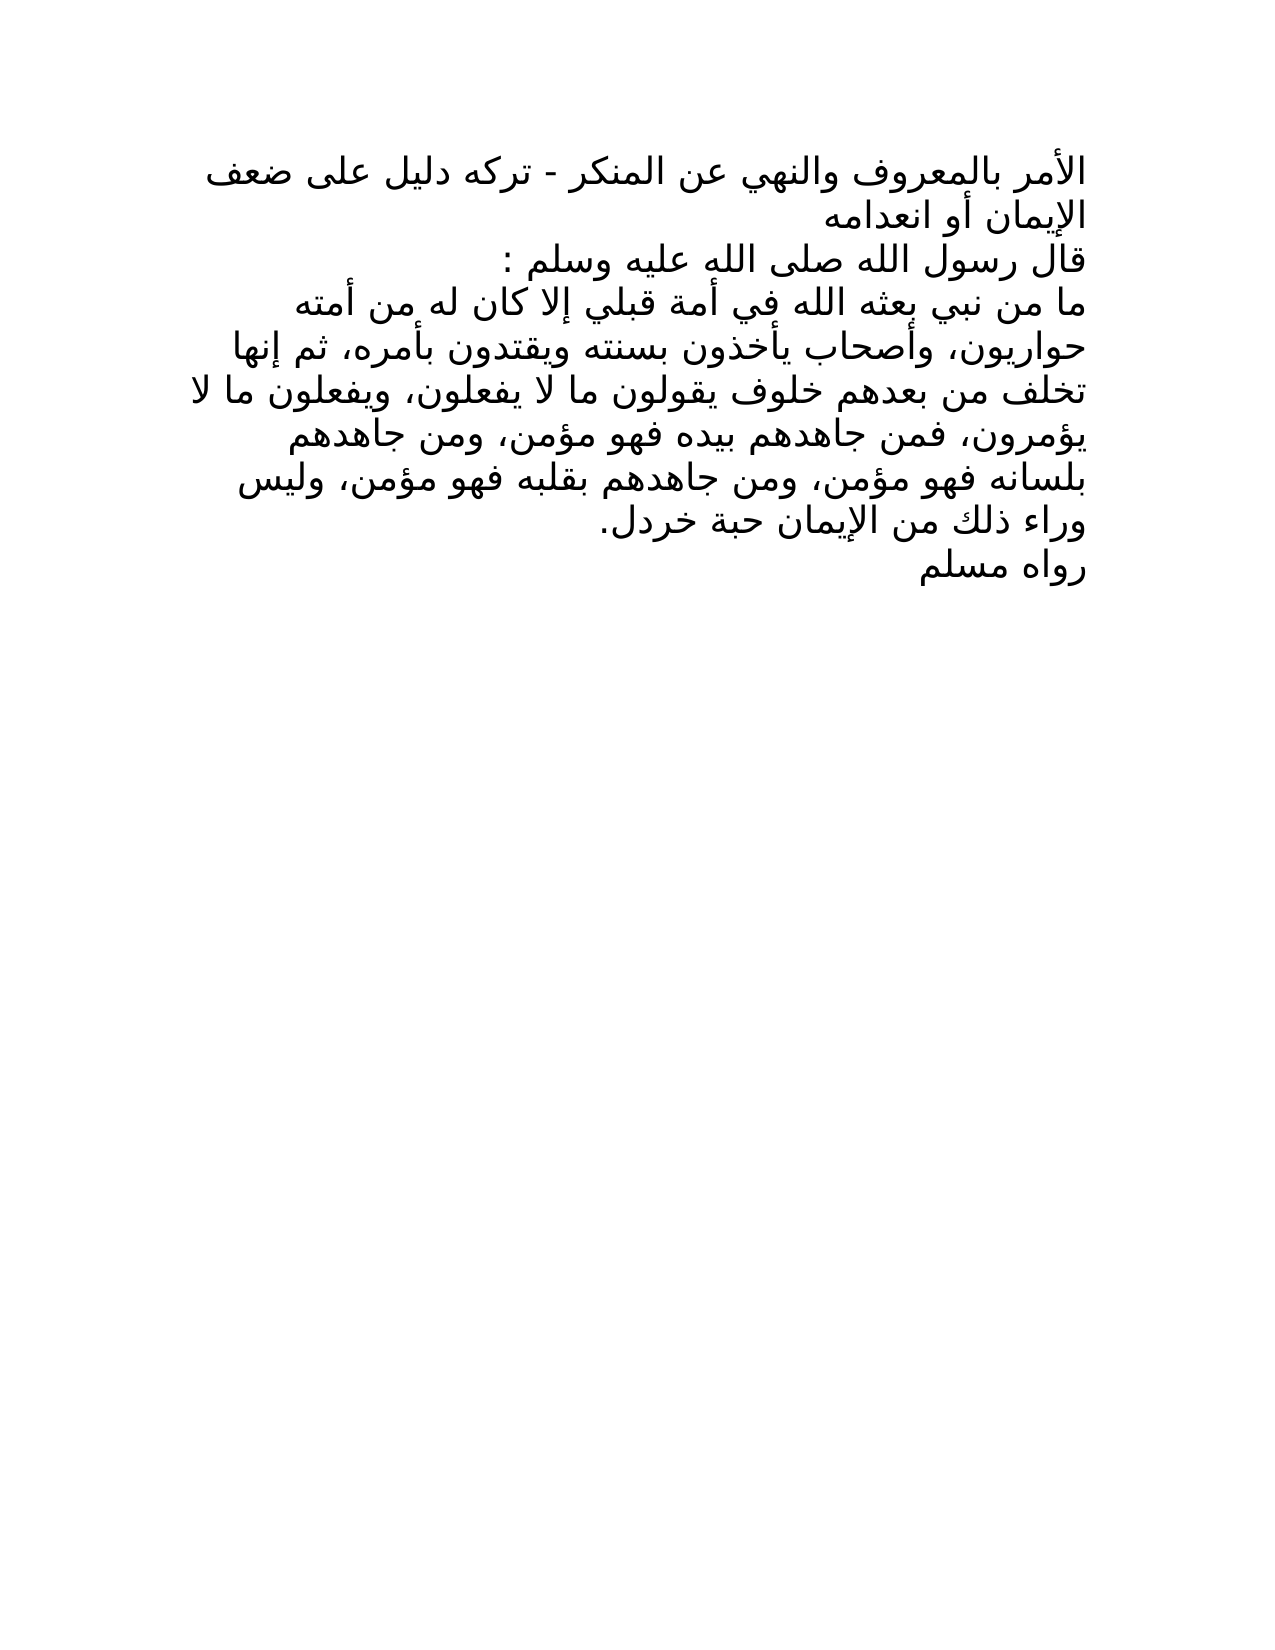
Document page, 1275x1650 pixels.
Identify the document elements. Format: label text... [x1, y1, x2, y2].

text ما من نبي بعثه الله في أمة قبلي إلا كان له من أمته حواريون، وأصحاب يأخذون بسنته ويقتدون بأمره، ثم إنها تخلف من بعدهم خلوف يقولون ما لا يفعلون، ويفعلون ما لا يؤمرون، فمن جاهدهم بيده فهو مؤمن، ومن جاهدهم بلسانه فهو مؤمن، ومن جاهدهم بقلبه فهو مؤمن، وليس وراء ذلك من الإيمان حبة خردل. [187, 281, 1087, 543]
text قال رسول الله صلى الله عليه وسلم : [187, 237, 1087, 281]
text رواه مسلم [187, 543, 1087, 586]
text الأمر بالمعروف والنهي عن المنكر - تركه دليل على ضعف الإيمان أو انعدامه [187, 150, 1087, 237]
